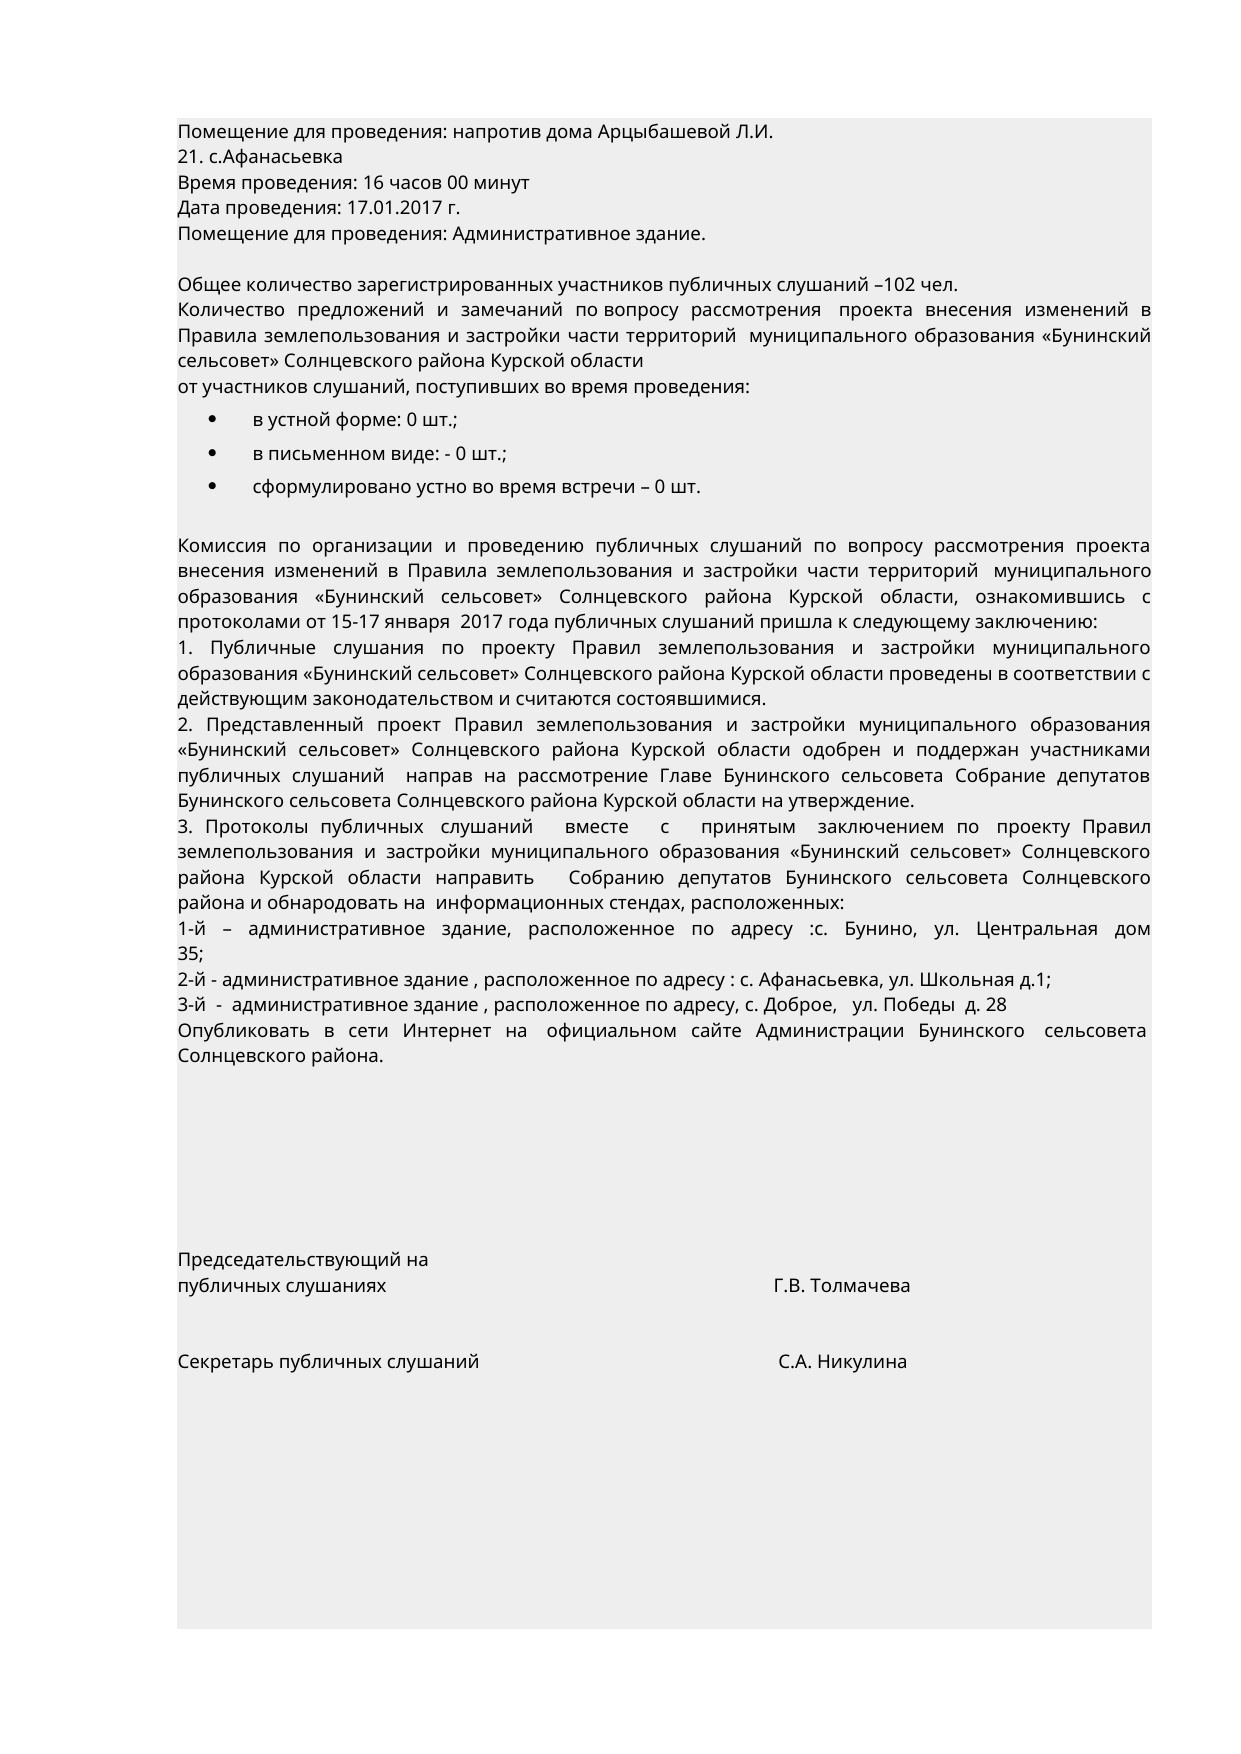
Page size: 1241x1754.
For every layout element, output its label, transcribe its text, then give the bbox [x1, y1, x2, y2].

text Дата проведения: 17.01.2017 г. [177, 195, 1152, 220]
text 2. Представленный проект Правил землепользования и застройки муниципального образования «Бунинский сельсовет» Солнцевского района Курской области одобрен и поддержан участниками публичных слушаний направ на рассмотрение Главе Бунинского сельсовета Собрание депутатов Бунинского сельсовета Солнцевского района Курской области на утверждение. [177, 711, 1152, 813]
text 1-й – административное здание, расположенное по адресу :с. Бунино, ул. Центральная дом 35; [177, 915, 1152, 966]
text Секретарь публичных слушаний С.А. Никулина [177, 1349, 1152, 1374]
text Председательствующий на [177, 1247, 1152, 1272]
text публичных слушаниях Г.В. Толмачева [177, 1272, 1152, 1298]
text Время проведения: 16 часов 00 минут [177, 169, 1152, 195]
text 21. с.Афанасьевка [177, 144, 1152, 169]
text Количество предложений и замечаний по вопросу рассмотрения проекта внесения изменений в Правила землепользования и застройки части территорий муниципального образования «Бунинский сельсовет» Солнцевского района Курской области [177, 297, 1152, 373]
list сформулировано устно во время встречи – 0 шт. [177, 473, 1152, 499]
text от участников слушаний, поступивших во время проведения: [177, 373, 1152, 399]
text Помещение для проведения: напротив дома Арцыбашевой Л.И. [177, 118, 1152, 144]
text 3-й - административное здание , расположенное по адресу, с. Доброе, ул. Победы д. 28 [177, 992, 1152, 1017]
text Общее количество зарегистрированных участников публичных слушаний –102 чел. [177, 271, 1152, 297]
text 3. Протоколы публичных слушаний вместе с принятым заключением по проекту Правил землепользования и застройки муниципального образования «Бунинский сельсовет» Солнцевского района Курской области направить Собранию депутатов Бунинского сельсовета Солнцевского района и обнародовать на информационных стендах, расположенных: [177, 813, 1152, 915]
text 2-й - административное здание , расположенное по адресу : с. Афанасьевка, ул. Школьная д.1; [177, 966, 1152, 992]
text Опубликовать в сети Интернет на официальном сайте Администрации Бунинского сельсовета Солнцевского района. [177, 1017, 1152, 1068]
list в устной форме: 0 шт.; [177, 407, 1152, 432]
text Комиссия по организации и проведению публичных слушаний по вопросу рассмотрения проекта внесения изменений в Правила землепользования и застройки части территорий муниципального образования «Бунинский сельсовет» Солнцевского района Курской области, ознакомившись с протоколами от 15-17 января 2017 года публичных слушаний пришла к следующему заключению: [177, 532, 1152, 634]
list в письменном виде: - 0 шт.; [177, 440, 1152, 466]
text 1. Публичные слушания по проекту Правил землепользования и застройки муниципального образования «Бунинский сельсовет» Солнцевского района Курской области проведены в соответствии с действующим законодательством и считаются состоявшимися. [177, 634, 1152, 711]
text Помещение для проведения: Административное здание. [177, 220, 1152, 246]
